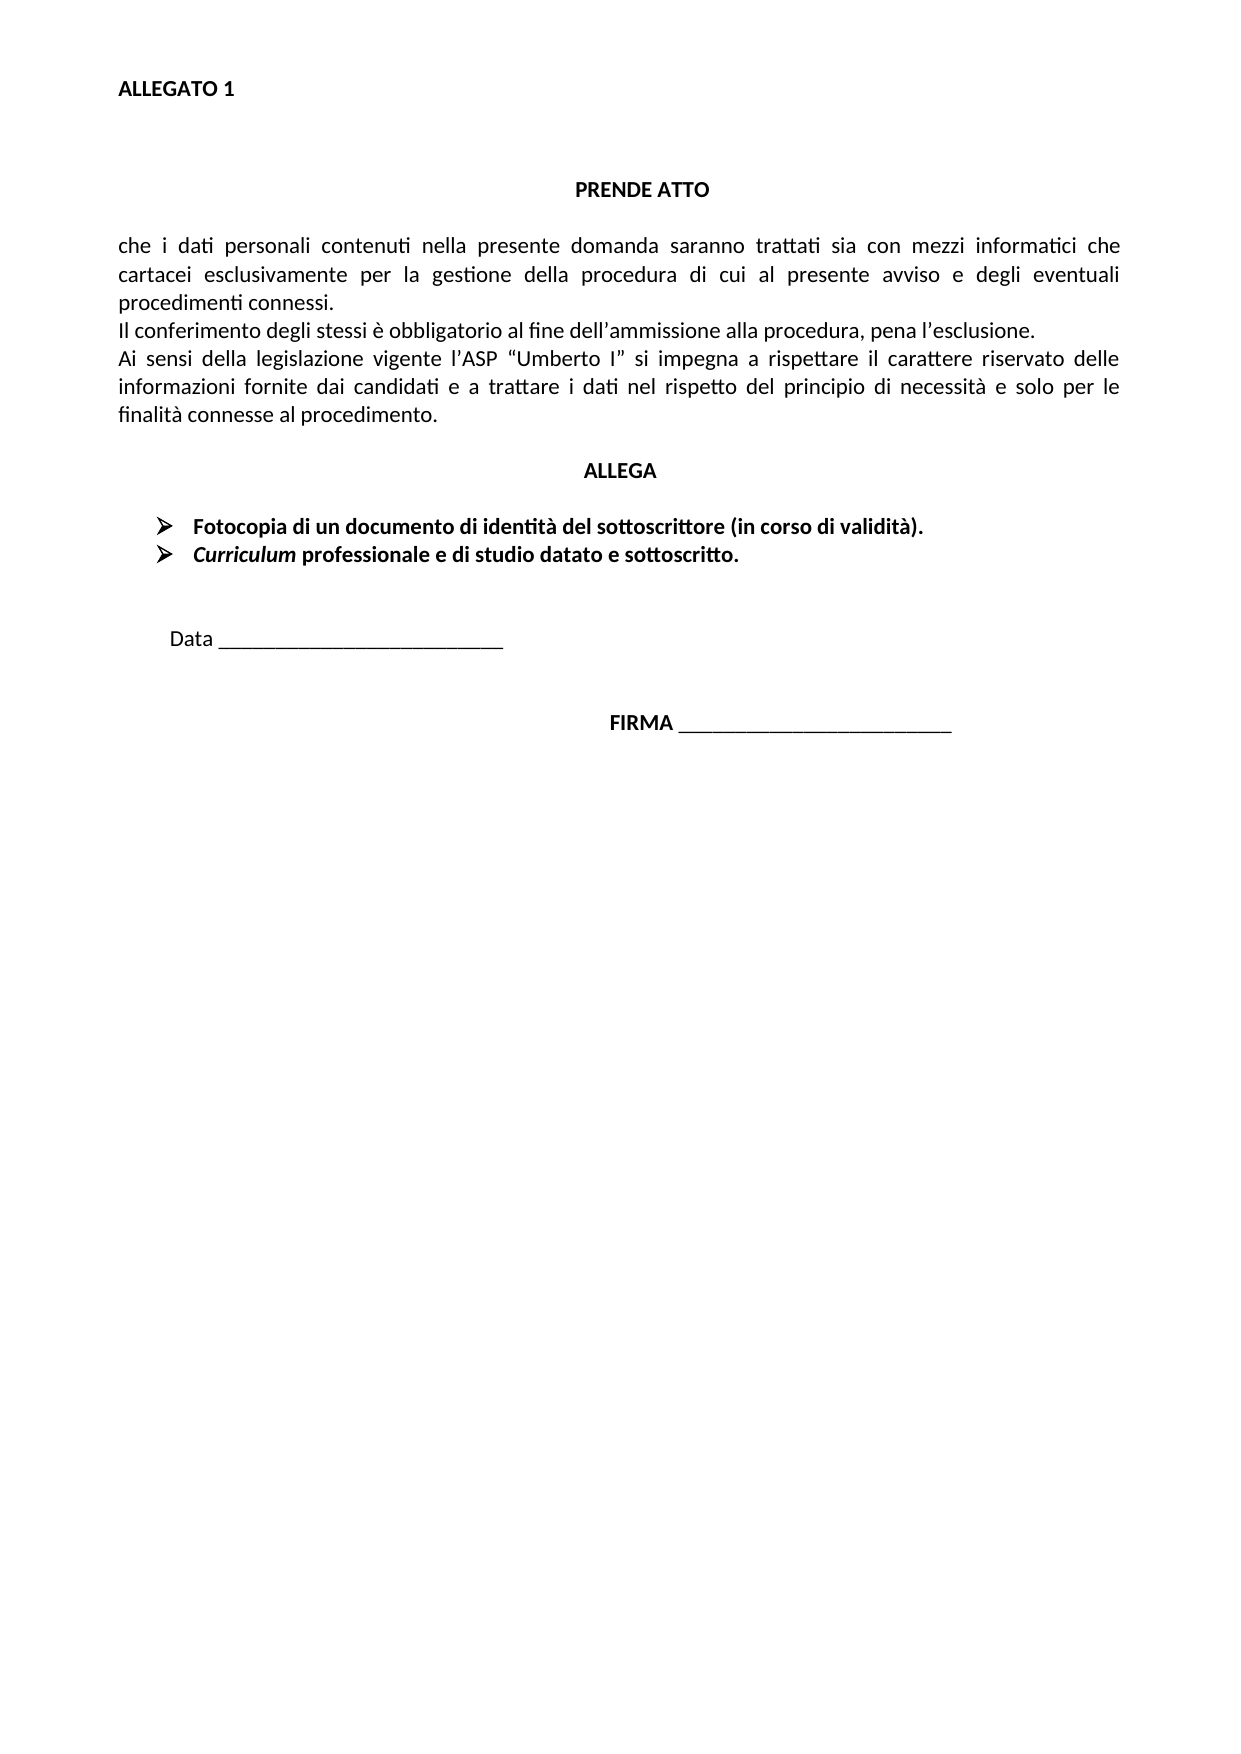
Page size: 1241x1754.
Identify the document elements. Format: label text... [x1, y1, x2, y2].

list Fotocopia di un documento di identità del sottoscrittore (in corso di validità). [156, 512, 1122, 540]
list FIRMA ________________________ [118, 708, 1122, 736]
list Il conferimento degli stessi è obbligatorio al fine dell’ammissione alla procedura, pena l’esclusione. [118, 316, 1122, 344]
list PRENDE ATTO [162, 176, 1122, 204]
list Curriculum professionale e di studio datato e sottoscritto. [156, 540, 1122, 568]
list Data _________________________ [118, 624, 1122, 652]
list che i dati personali contenuti nella presente domanda saranno trattati sia con mezzi informatici che cartacei esclusivamente per la gestione della procedura di cui al presente avviso e degli eventuali procedimenti connessi. [118, 232, 1122, 316]
list ALLEGA [118, 456, 1122, 484]
list Ai sensi della legislazione vigente l’ASP “Umberto I” si impegna a rispettare il carattere riservato delle informazioni fornite dai candidati e a trattare i dati nel rispetto del principio di necessità e solo per le finalità connesse al procedimento. [118, 344, 1122, 428]
